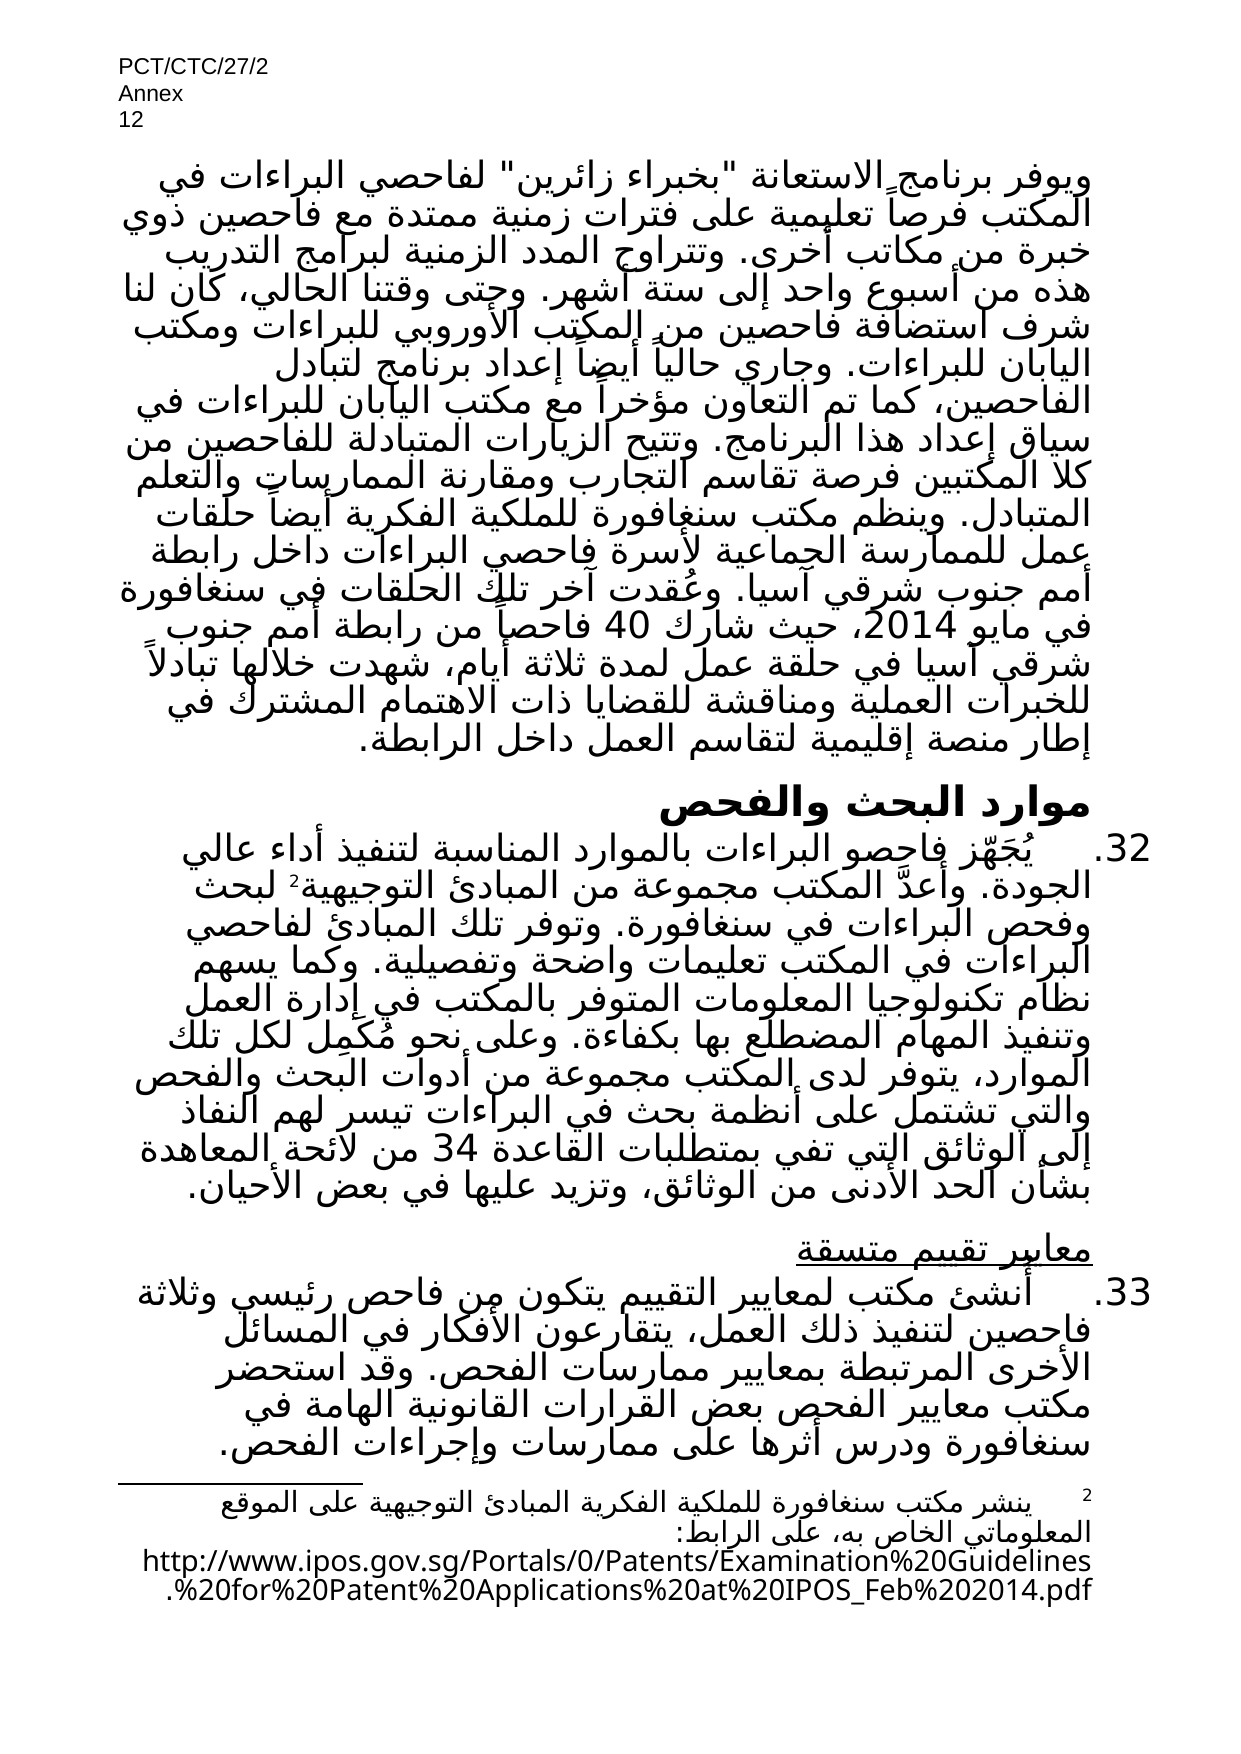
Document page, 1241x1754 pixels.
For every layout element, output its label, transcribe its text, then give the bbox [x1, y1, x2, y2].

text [118, 158, 1092, 758]
subtitle معايير تقييم متسقة [118, 1231, 1092, 1269]
subtitle موارد البحث والفحص [118, 783, 1092, 825]
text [118, 1275, 1092, 1463]
text يُجَهّز فاحصو البراءات بالموارد المناسبة لتنفيذ أداء عالي الجودة. وأعدَّ المكتب مجموعة من المبادئ التوجيهية لبحث وفحص البراءات في سنغافورة. وتوفر تلك المبادئ لفاحصي البراءات في المكتب تعليمات واضحة وتفصيلية. وكما يسهم نظام تكنولوجيا المعلومات المتوفر بالمكتب في إدارة العمل وتنفيذ المهام المضطلع بها بكفاءة. وعلى نحو مُكَمِل لكل تلك الموارد، يتوفر لدى المكتب مجموعة من أدوات البحث والفحص والتي تشتمل على أنظمة بحث في البراءات تيسر لهم النفاذ إلى الوثائق التي تفي بمتطلبات القاعدة 34 من لائحة المعاهدة بشأن الحد الأدنى من الوثائق، وتزيد عليها في بعض الأحيان. [118, 831, 1092, 1206]
